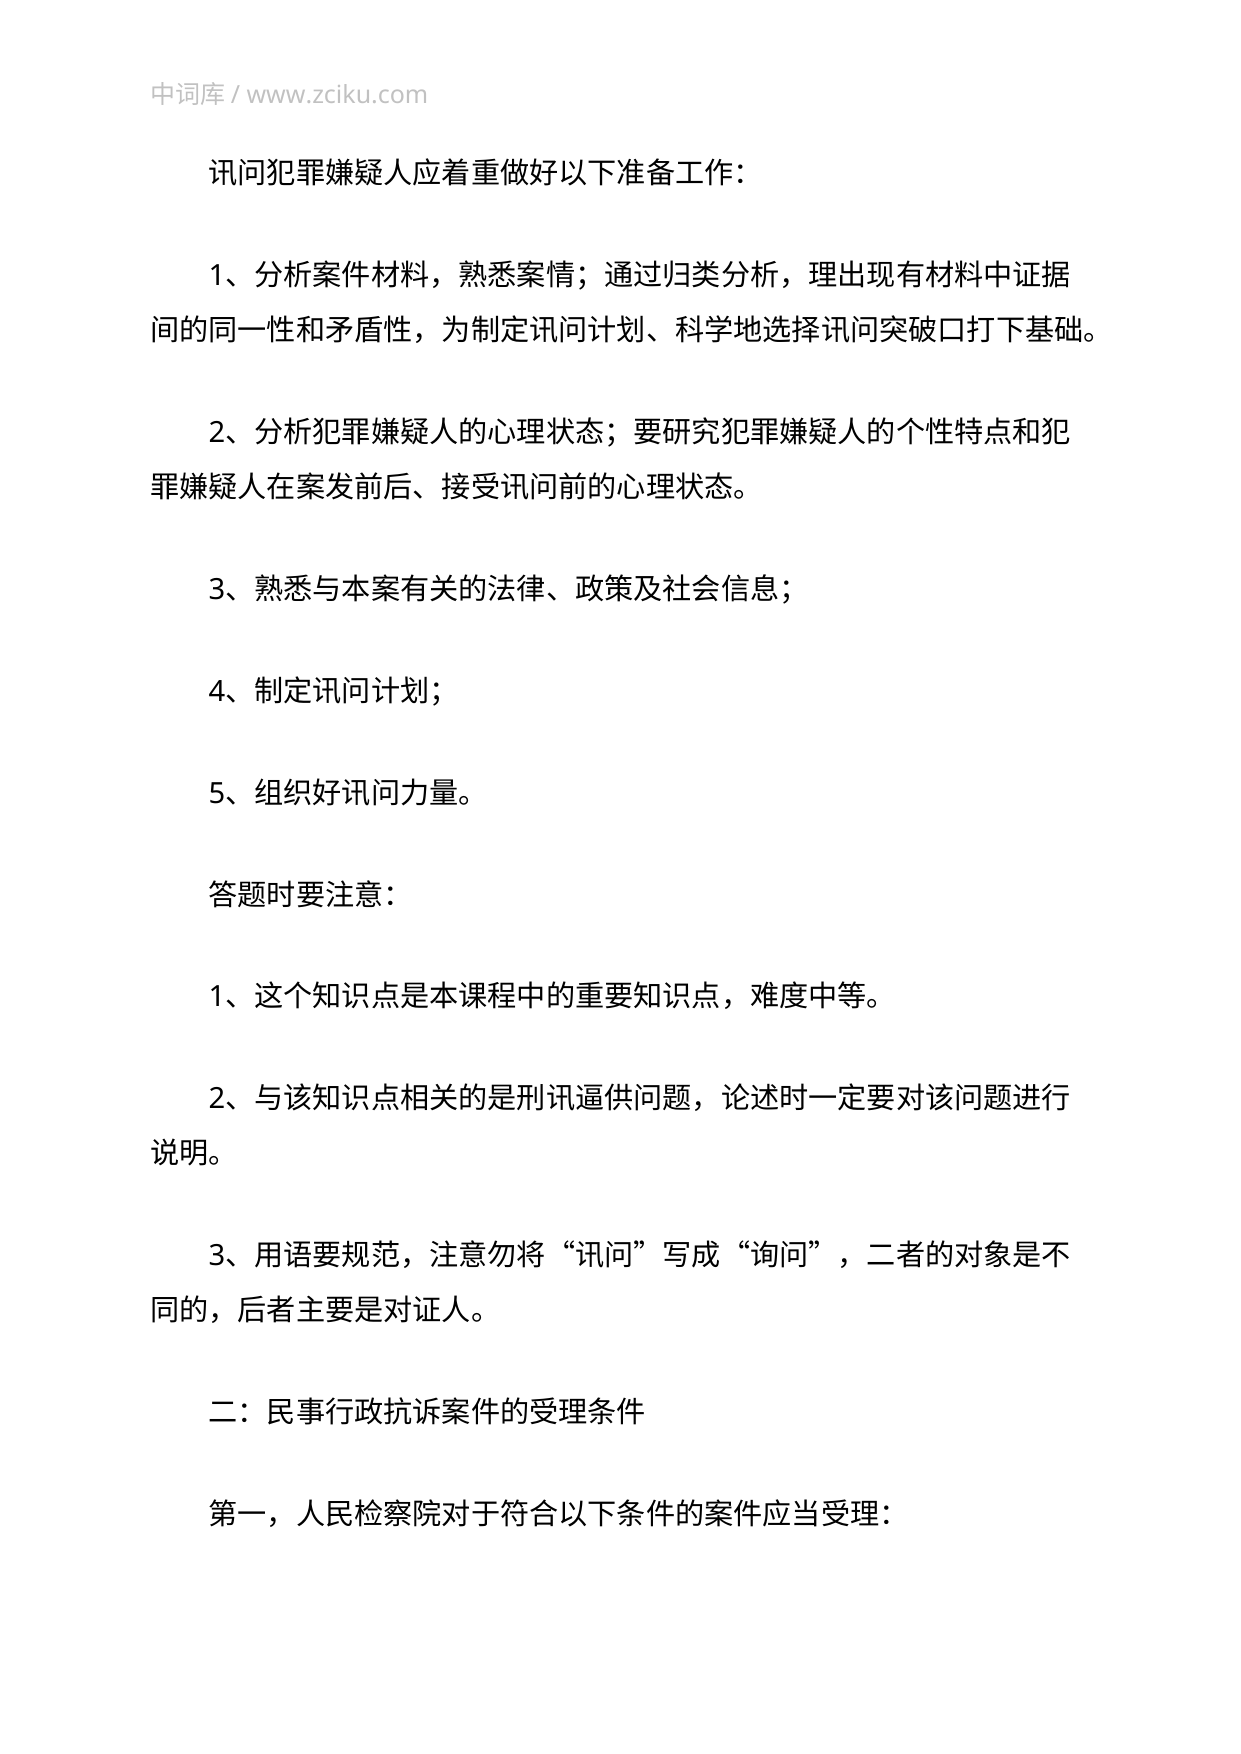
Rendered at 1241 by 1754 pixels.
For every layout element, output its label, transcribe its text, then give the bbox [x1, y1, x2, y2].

text 答题时要注意： [150, 871, 1090, 913]
text 4、制定讯问计划； [150, 667, 1090, 710]
text 第一，人民检察院对于符合以下条件的案件应当受理： [150, 1490, 1090, 1533]
text 2、分析犯罪嫌疑人的心理状态；要研究犯罪嫌疑人的个性特点和犯罪嫌疑人在案发前后、接受讯问前的心理状态。 [150, 408, 1090, 506]
text 讯问犯罪嫌疑人应着重做好以下准备工作： [150, 150, 1090, 192]
text 二：民事行政抗诉案件的受理条件 [150, 1388, 1090, 1431]
text 2、与该知识点相关的是刑讯逼供问题，论述时一定要对该问题进行说明。 [150, 1075, 1090, 1172]
text 3、熟悉与本案有关的法律、政策及社会信息； [150, 565, 1090, 608]
text 1、分析案件材料，熟悉案情；通过归类分析，理出现有材料中证据间的同一性和矛盾性，为制定讯问计划、科学地选择讯问突破口打下基础。 [150, 252, 1090, 349]
text 1、这个知识点是本课程中的重要知识点，难度中等。 [150, 973, 1090, 1015]
text 3、用语要规范，注意勿将“讯问”写成“询问”，二者的对象是不同的，后者主要是对证人。 [150, 1232, 1090, 1329]
text 5、组织好讯问力量。 [150, 769, 1090, 812]
